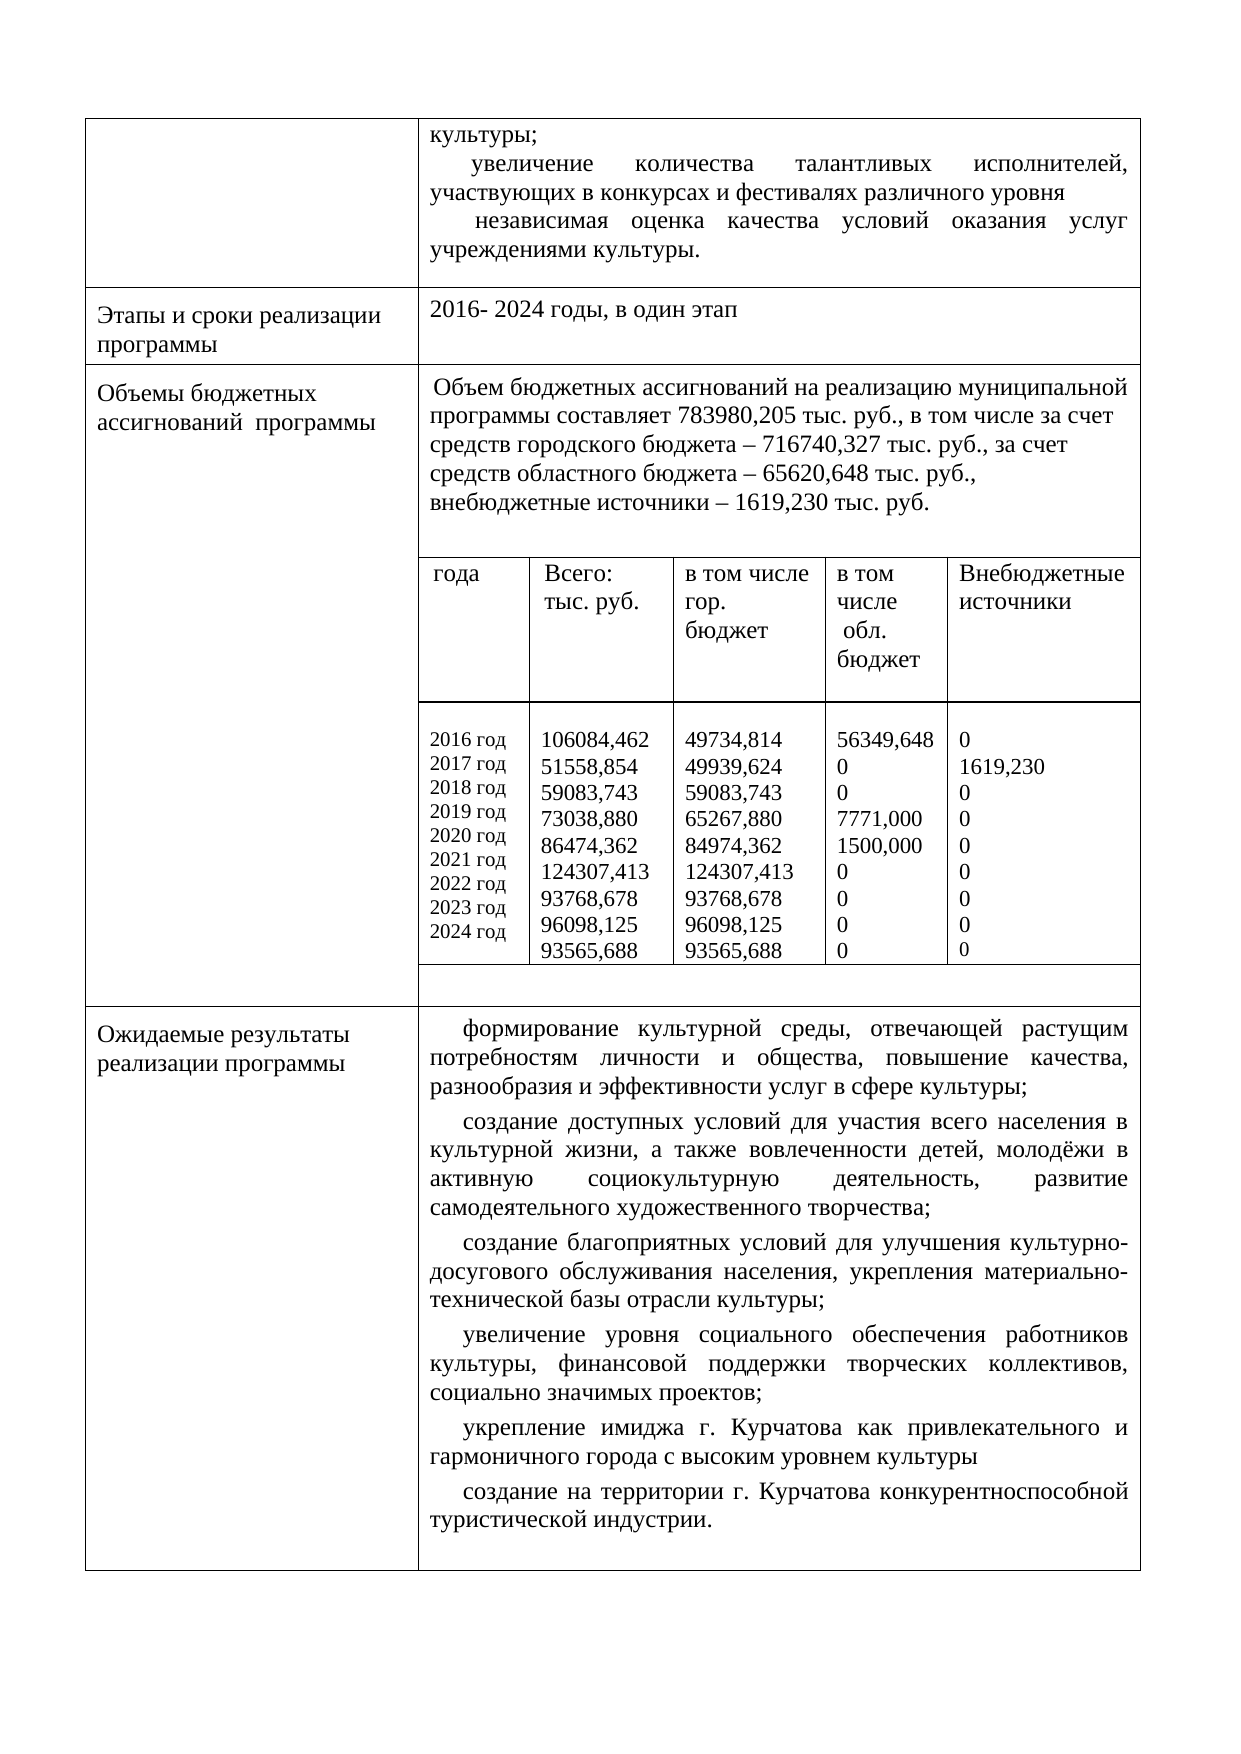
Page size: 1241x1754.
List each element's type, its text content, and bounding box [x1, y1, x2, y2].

table_cell 56349,648 0 0 7771,000 1500,000 0 0 0 0 [826, 703, 947, 964]
table_cell 49734,814 49939,624 59083,743 65267,880 84974,362 124307,413 93768,678 96098,125 93565,688 [674, 703, 825, 964]
table_cell в том числе обл. бюджет [826, 558, 947, 701]
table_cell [86, 119, 418, 287]
table_cell Объем бюджетных ассигнований на реализацию муниципальной программы составляет 783980,205 тыс. руб., в том числе за счет средств городского бюджета – 716740,327 тыс. руб., за счет средств областного бюджета – 65620,648 тыс. руб., внебюджетные источники – 1619,230 тыс. руб. [419, 365, 1140, 557]
table_cell Внебюджетные источники [948, 558, 1140, 701]
table_cell Этапы и сроки реализации программы [86, 288, 418, 364]
table_cell 106084,462 51558,854 59083,743 73038,880 86474,362 124307,413 93768,678 96098,125 93565,688 [530, 703, 673, 964]
table_cell формирование культурной среды, отвечающей растущим потребностям личности и общества, повышение качества, разнообразия и эффективности услуг в сфере культуры; создание доступных условий для участия всего населения в культурной жизни, а также вовлеченности детей, молодёжи в активную социокультурную деятельность, развитие самодеятельного художественного творчества; создание благоприятных условий для улучшения культурно-досугового обслуживания населения, укрепления материально-технической базы отрасли культуры; увеличение уровня социального обеспечения работников культуры, финансовой поддержки творческих коллективов, социально значимых проектов; укрепление имиджа г. Курчатова как привлекательного и гармоничного города с высоким уровнем культуры создание на территории г. Курчатова конкурентноспособной туристической индустрии. [419, 1007, 1140, 1570]
table_cell 2016 год 2017 год 2018 год 2019 год 2020 год 2021 год 2022 год 2023 год 2024 год [419, 703, 529, 964]
table_cell 0 1619,230 0 0 0 0 0 0 0 [948, 703, 1140, 964]
table_cell Объемы бюджетных ассигнований программы [86, 365, 418, 1006]
table_cell в том числе гор. бюджет [674, 558, 825, 701]
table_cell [419, 119, 1140, 287]
table_cell Всего: тыс. руб. [530, 558, 673, 701]
table_cell 2016- 2024 годы, в один этап [419, 288, 1140, 364]
table_cell года [419, 558, 529, 701]
table_cell Ожидаемые результаты реализации программы [86, 1007, 418, 1570]
table_cell [419, 965, 1140, 1006]
